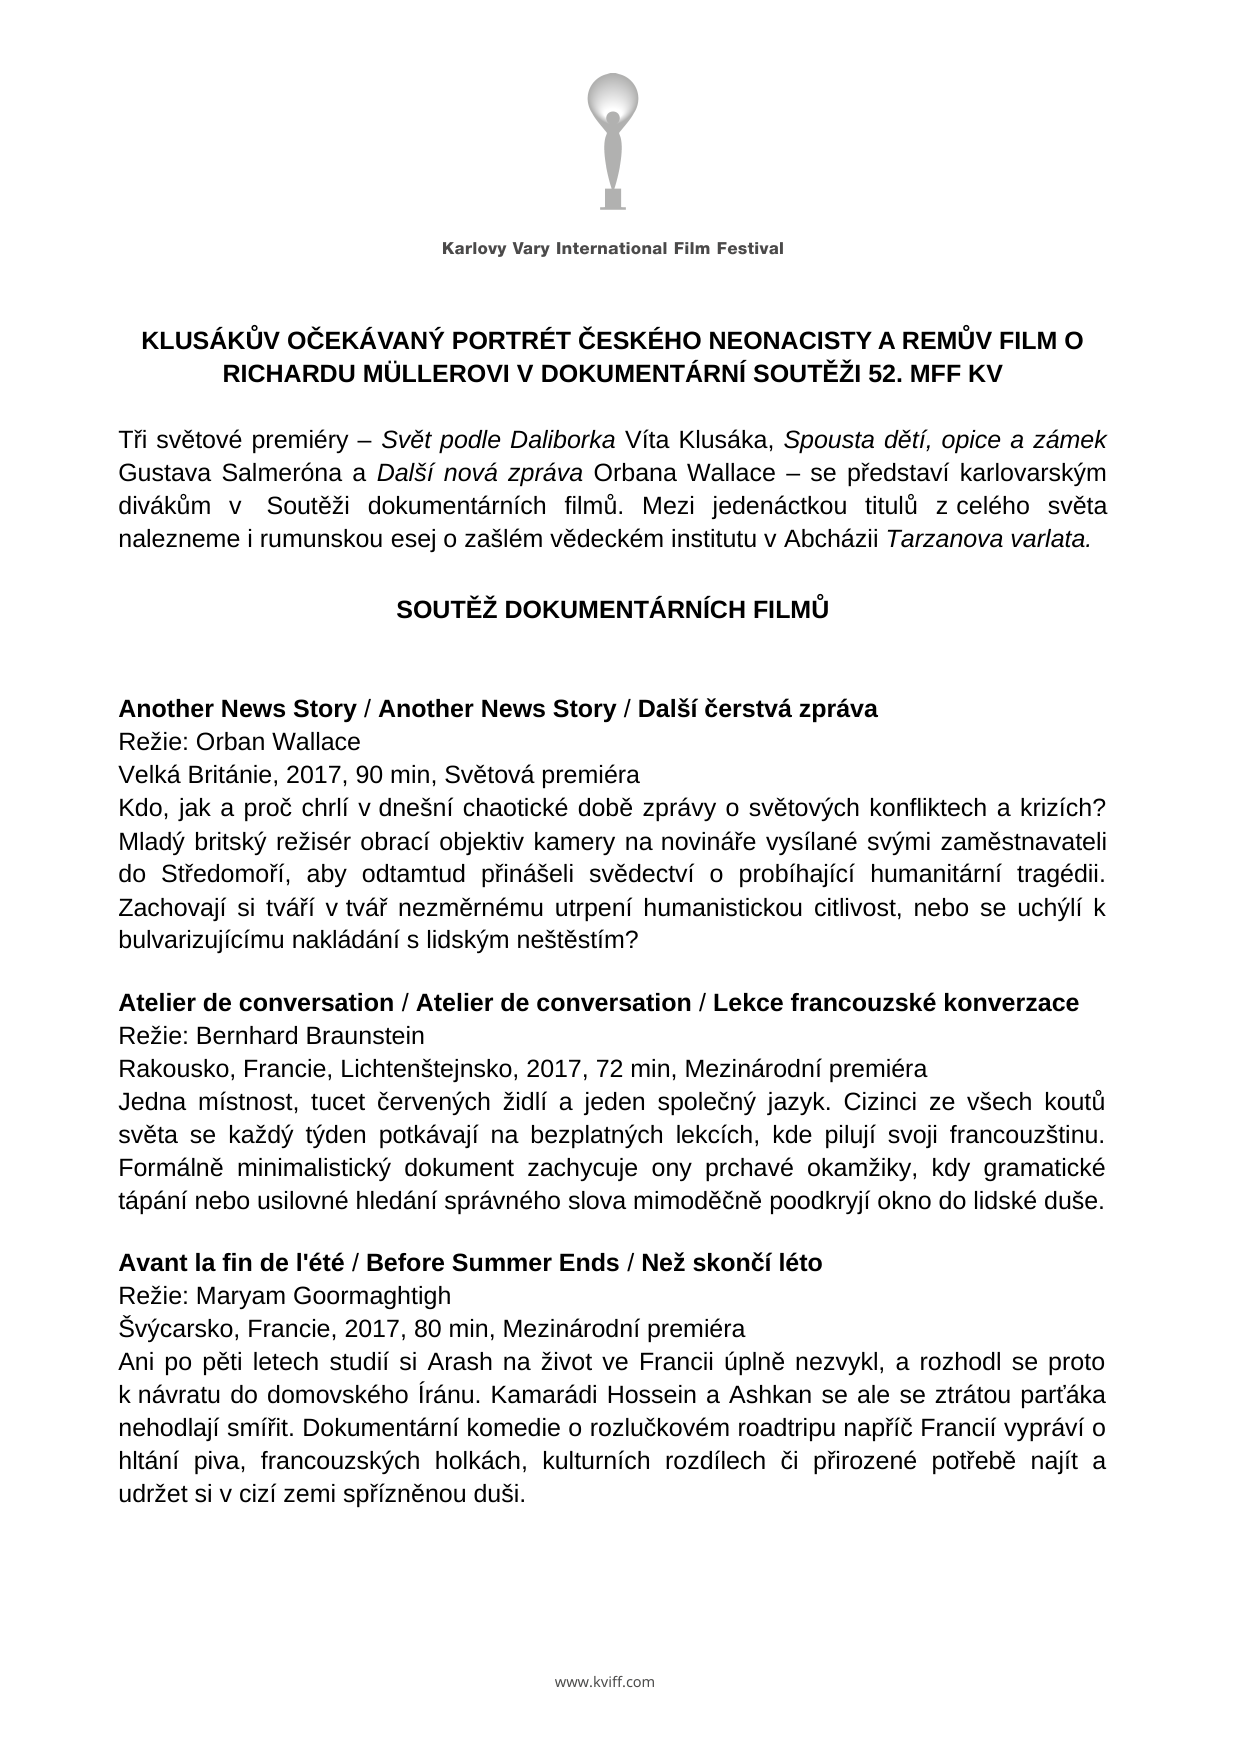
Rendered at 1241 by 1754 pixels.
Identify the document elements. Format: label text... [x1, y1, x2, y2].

text Tři světové premiéry – Svět podle Daliborka Víta Klusáka, Spousta dětí, opice a zámek Gustava Salmeróna a Další nová zpráva Orbana Wallace – se představí karlovarským divákům v Soutěži dokumentárních filmů. Mezi jedenáctkou titulů z celého světa nalezneme i rumunskou esej o zašlém vědeckém institutu v Abcházii Tarzanova varlata. [118, 425, 1107, 553]
text Jedna místnost, tucet červených židlí a jeden společný jazyk. Cizinci ze všech koutů světa se každý týden potkávají na bezplatných lekcích, kde pilují svoji francouzštinu. Formálně minimalistický dokument zachycuje ony prchavé okamžiky, kdy gramatické tápání nebo usilovné hledání správného slova mimoděčně poodkryjí okno do lidské duše. [118, 1087, 1107, 1214]
text klusákův očekávaný portrét českého neonacisty a remův film o richardu müllerovi v dokumentární soutěži 52. MFF KV [118, 326, 1107, 388]
text Avant la fin de l'été / Before Summer Ends / Než skončí léto Režie: Maryam Goormaghtigh Švýcarsko, Francie, 2017, 80 min, Mezinárodní premiéra [118, 1248, 1107, 1343]
text Atelier de conversation / Atelier de conversation / Lekce francouzské konverzace Režie: Bernhard Braunstein Rakousko, Francie, Lichtenštejnsko, 2017, 72 min, Mezinárodní premiéra [118, 988, 1107, 1082]
picture [369, 73, 856, 260]
text Another News Story / Another News Story / Další čerstvá zpráva Režie: Orban Wallace Velká Británie, 2017, 90 min, Světová premiéra [118, 694, 1107, 789]
text Kdo, jak a proč chrlí v dnešní chaotické době zprávy o světových konfliktech a krizích? Mladý britský režisér obrací objektiv kamery na novináře vysílané svými zaměstnavateli do Středomoří, aby odtamtud přinášeli svědectví o probíhající humanitární tragédii. Zachovají si tváří v tvář nezměrnému utrpení humanistickou citlivost, nebo se uchýlí k bulvarizujícímu nakládání s lidským neštěstím? [118, 793, 1107, 954]
text Ani po pěti letech studií si Arash na život ve Francii úplně nezvykl, a rozhodl se proto k návratu do domovského Íránu. Kamarádi Hossein a Ashkan se ale se ztrátou parťáka nehodlají smířit. Dokumentární komedie o rozlučkovém roadtripu napříč Francií vypráví o hltání piva, francouzských holkách, kulturních rozdílech či přirozené potřebě najít a udržet si v cizí zemi spřízněnou duši. [118, 1347, 1107, 1508]
subtitle SOUTĚŽ DOKUMENTÁRNÍCH FILMŮ [118, 595, 1107, 624]
